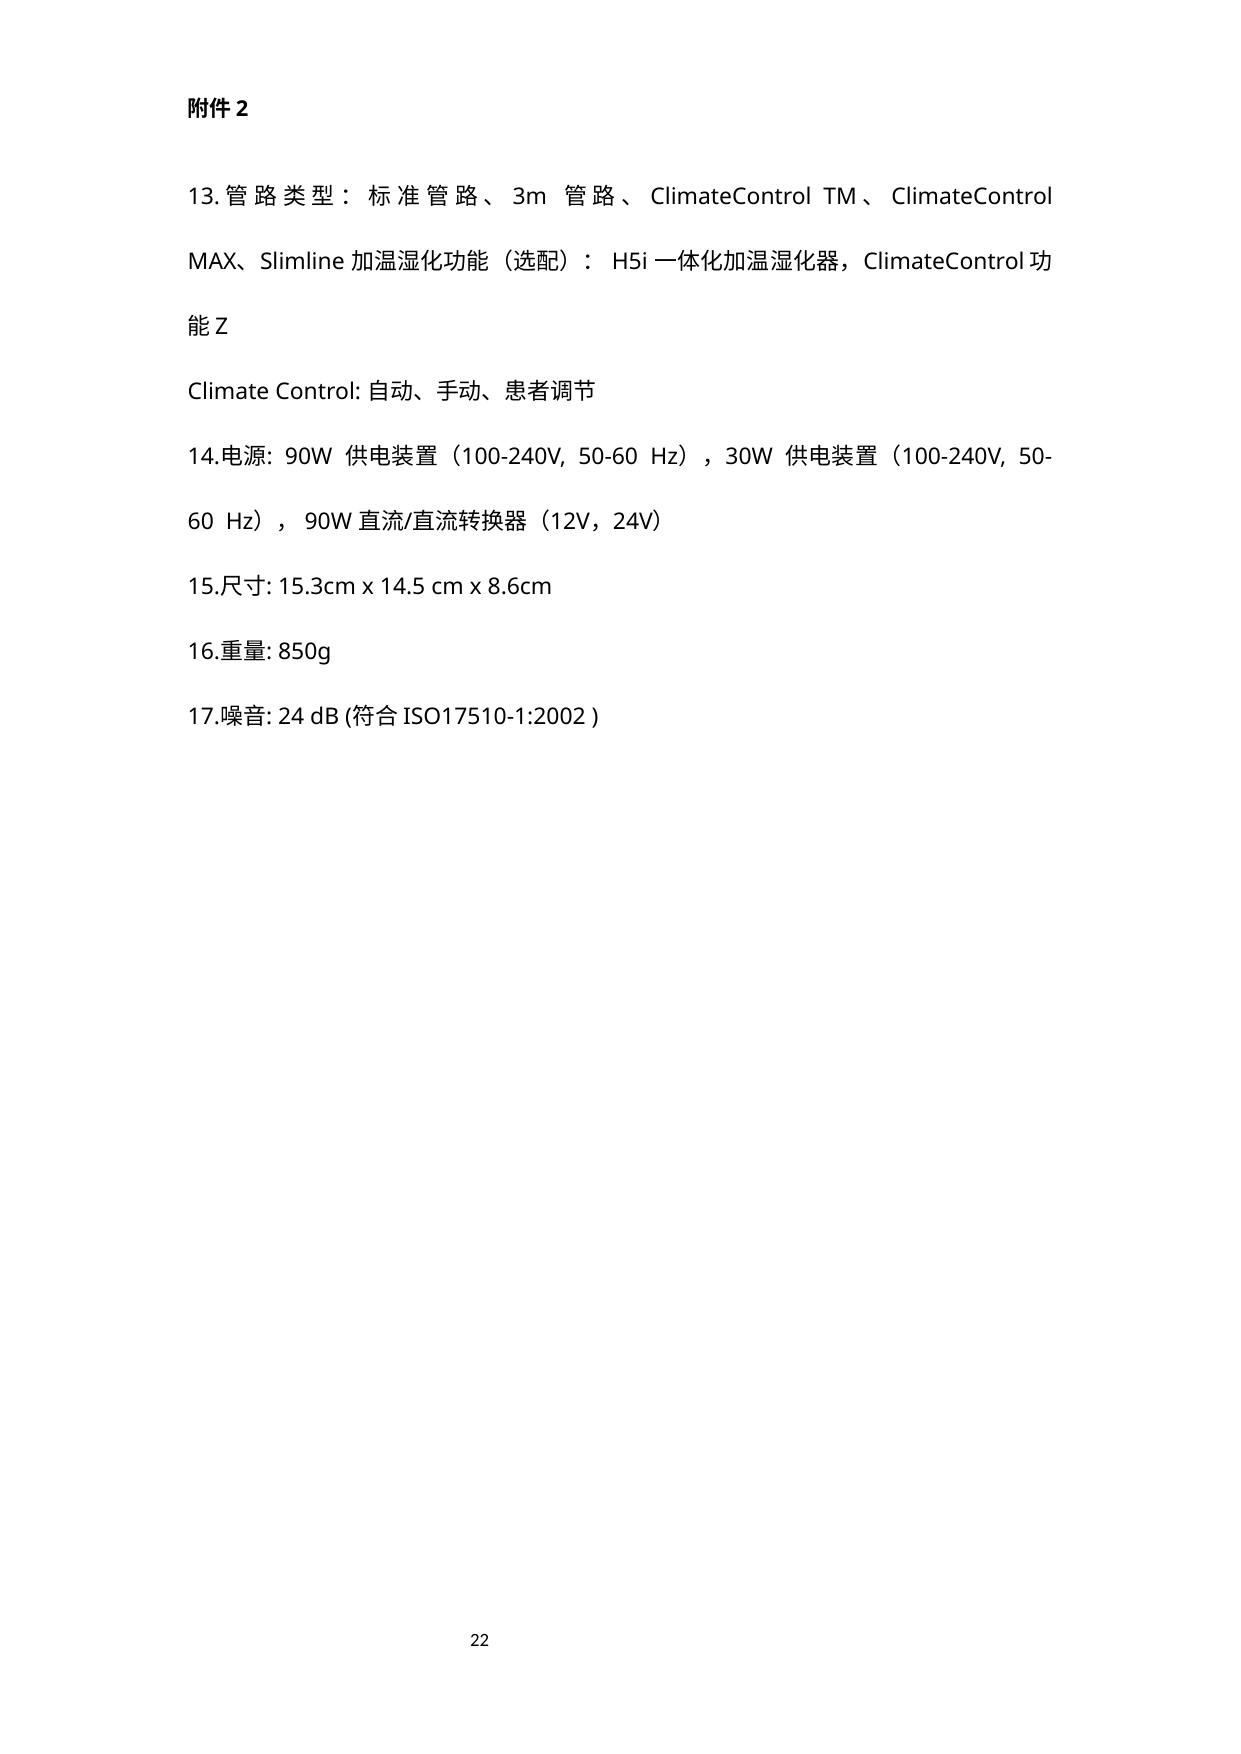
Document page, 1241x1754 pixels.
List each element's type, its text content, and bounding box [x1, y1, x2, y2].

list 16.重量: 850g [187, 617, 1053, 682]
list 15.尺寸: 15.3cm x 14.5 cm x 8.6cm [187, 552, 1053, 617]
list 14.电源: 90W 供电装置（100-240V, 50-60 Hz），30W 供电装置（100-240V, 50-60 Hz）， 90W 直流/直流转换器（12V，24V） [187, 422, 1053, 552]
list 17.噪音: 24 dB (符合 ISO17510-1:2002 ) [187, 682, 1053, 747]
list Climate Control: 自动、手动、患者调节 [187, 357, 1053, 422]
list 13.管路类型：标准管路、3m 管路、ClimateControl TM、ClimateControl MAX、Slimline 加温湿化功能（选配）： H5i 一体化加温湿化器，ClimateControl功能Z [187, 162, 1053, 357]
